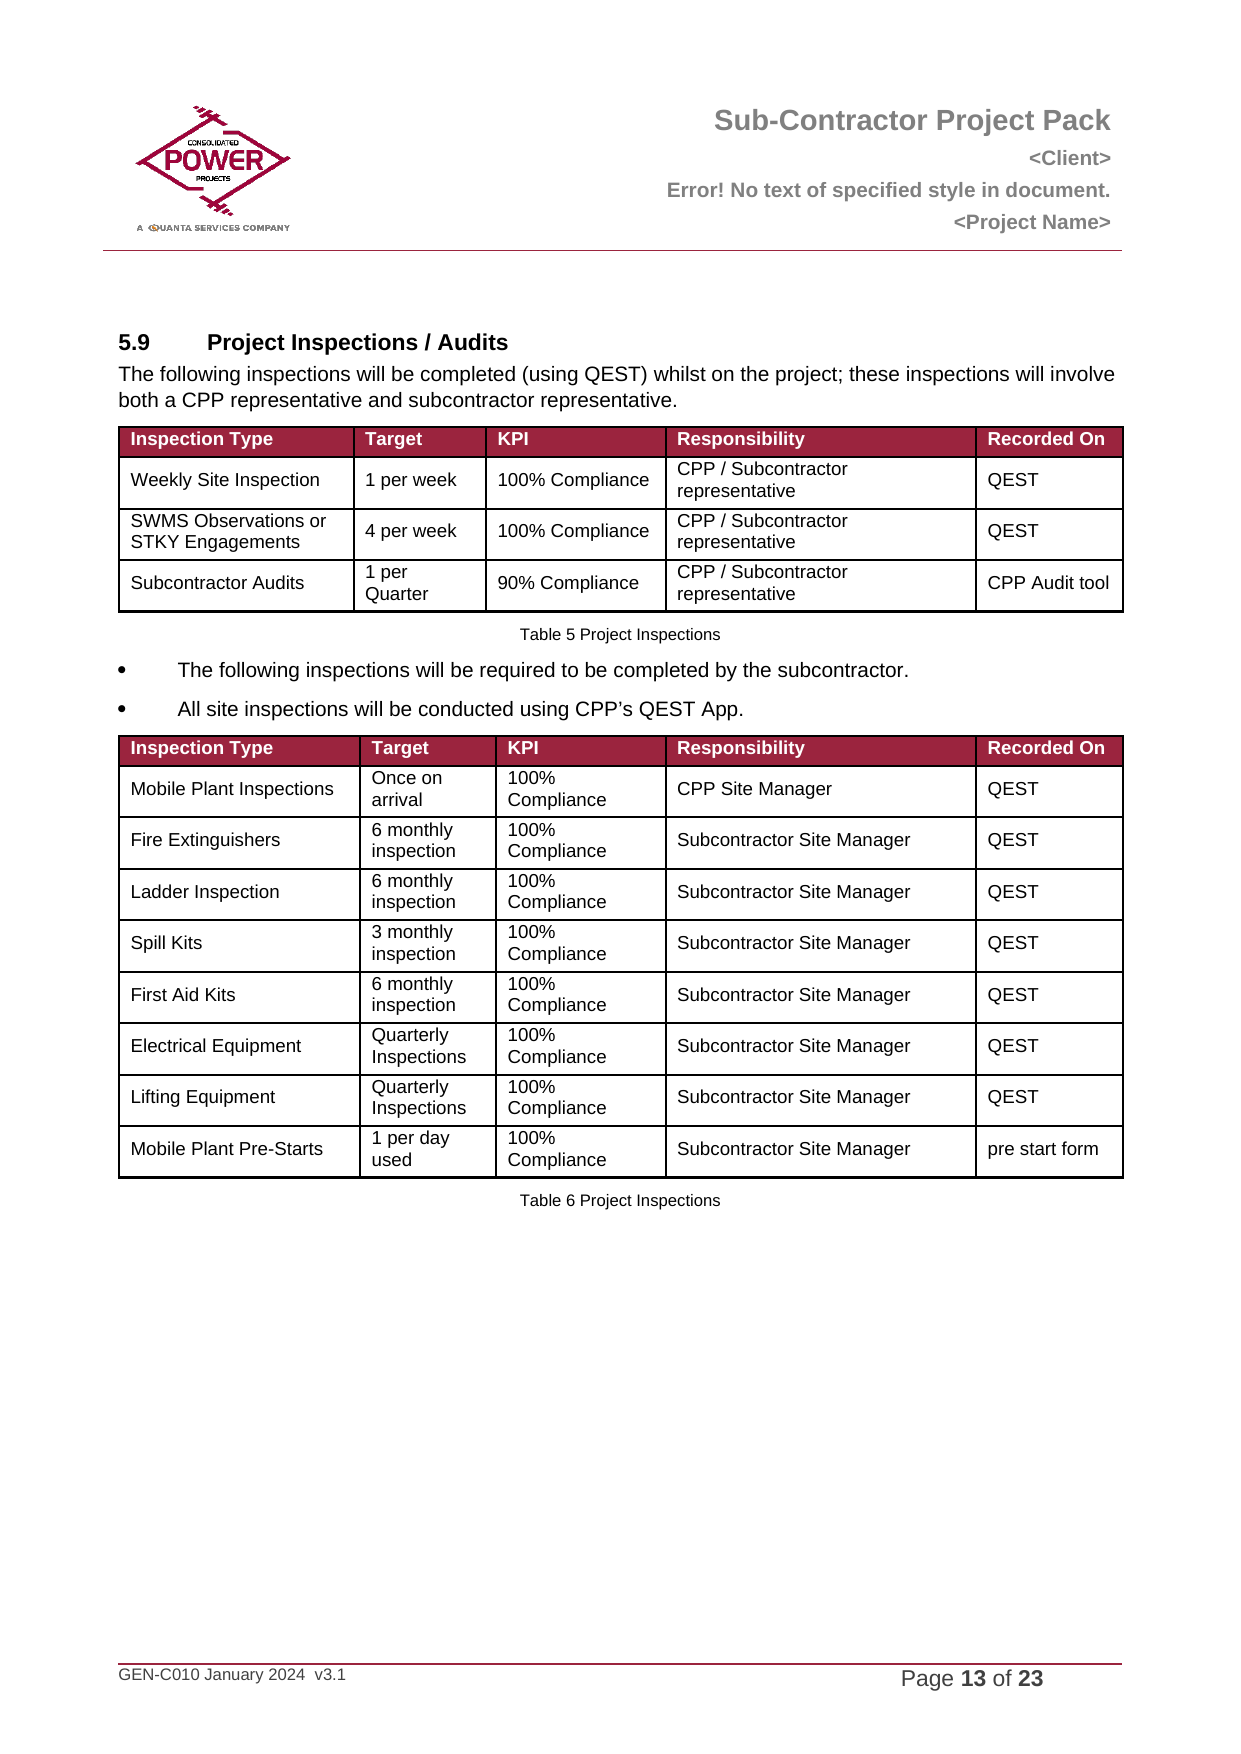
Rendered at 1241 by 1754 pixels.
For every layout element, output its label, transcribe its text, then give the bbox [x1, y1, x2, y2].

table_cell Quarterly Inspections [361, 1024, 495, 1073]
table_cell Subcontractor Site Manager [667, 1076, 975, 1125]
table_cell Once on arrival [361, 767, 495, 816]
table_header KPI [497, 737, 665, 765]
table_cell QEST [977, 1024, 1122, 1073]
table_cell QEST [977, 818, 1122, 868]
table_cell 6 monthly inspection [361, 973, 495, 1022]
table_cell Quarterly Inspections [361, 1076, 495, 1125]
table_cell CPP Site Manager [667, 767, 975, 816]
table_cell 3 monthly inspection [361, 921, 495, 971]
table_cell 1 per day used [361, 1127, 495, 1176]
table_cell 100% Compliance [497, 973, 665, 1022]
table_header Recorded On [977, 737, 1122, 765]
table_cell CPP / Subcontractor representative [667, 510, 975, 559]
table_cell 100% Compliance [497, 767, 665, 816]
table_cell 100% Compliance [487, 510, 665, 559]
table_header Target [355, 428, 485, 456]
table_cell 6 monthly inspection [361, 870, 495, 919]
table_cell Mobile Plant Pre-Starts [120, 1127, 359, 1176]
table_cell QEST [977, 973, 1122, 1022]
subtitle Project Inspections / Audits [118, 329, 1122, 356]
table_cell QEST [977, 870, 1122, 919]
table_cell pre start form [977, 1127, 1122, 1176]
table_cell QEST [977, 1076, 1122, 1125]
table_cell Subcontractor Site Manager [667, 921, 975, 971]
table_cell QEST [977, 510, 1122, 559]
table_cell QEST [977, 767, 1122, 816]
table_cell Subcontractor Site Manager [667, 1127, 975, 1176]
table_header Inspection Type [120, 428, 353, 456]
table_header Inspection Type [120, 737, 359, 765]
table_cell 100% Compliance [497, 921, 665, 971]
table_cell Mobile Plant Inspections [120, 767, 359, 816]
table_cell Subcontractor Site Manager [667, 1024, 975, 1073]
table_cell Weekly Site Inspection [120, 458, 353, 507]
table_cell QEST [977, 458, 1122, 507]
table_cell Subcontractor Site Manager [667, 818, 975, 868]
table_header Recorded On [977, 428, 1122, 456]
text The following inspections will be completed (using QEST) whilst on the project; these inspections will involve both a CPP representative and subcontractor representative. [118, 362, 1122, 412]
text Table 6 Project Inspections [118, 1191, 1122, 1210]
table_header KPI [487, 428, 665, 456]
table_cell SWMS Observations or STKY Engagements [120, 510, 353, 559]
table_cell Fire Extinguishers [120, 818, 359, 868]
table_cell Spill Kits [120, 921, 359, 971]
table_cell 6 monthly inspection [361, 818, 495, 868]
table_cell 100% Compliance [497, 1127, 665, 1176]
table_cell 100% Compliance [497, 818, 665, 868]
table_cell QEST [977, 921, 1122, 971]
text All site inspections will be conducted using CPP’s QEST App. [118, 696, 1122, 721]
table_cell 90% Compliance [487, 561, 665, 610]
table_cell 100% Compliance [497, 870, 665, 919]
table_header Target [361, 737, 495, 765]
table_cell Subcontractor Audits [120, 561, 353, 610]
table_cell Electrical Equipment [120, 1024, 359, 1073]
table_cell 100% Compliance [487, 458, 665, 507]
table_cell CPP / Subcontractor representative [667, 458, 975, 507]
table_cell Subcontractor Site Manager [667, 973, 975, 1022]
table_cell 100% Compliance [497, 1024, 665, 1073]
table_cell Subcontractor Site Manager [667, 870, 975, 919]
table_cell 1 per Quarter [355, 561, 485, 610]
text The following inspections will be required to be completed by the subcontractor. [118, 658, 1122, 682]
table_cell CPP Audit tool [977, 561, 1122, 610]
picture [135, 103, 292, 234]
table_cell 1 per week [355, 458, 485, 507]
table_cell 4 per week [355, 510, 485, 559]
table_header Responsibility [667, 428, 975, 456]
table_cell 100% Compliance [497, 1076, 665, 1125]
table_cell Lifting Equipment [120, 1076, 359, 1125]
table_cell CPP / Subcontractor representative [667, 561, 975, 610]
table_cell Ladder Inspection [120, 870, 359, 919]
table_cell First Aid Kits [120, 973, 359, 1022]
text Table 5 Project Inspections [118, 625, 1122, 644]
table_header Responsibility [667, 737, 975, 765]
